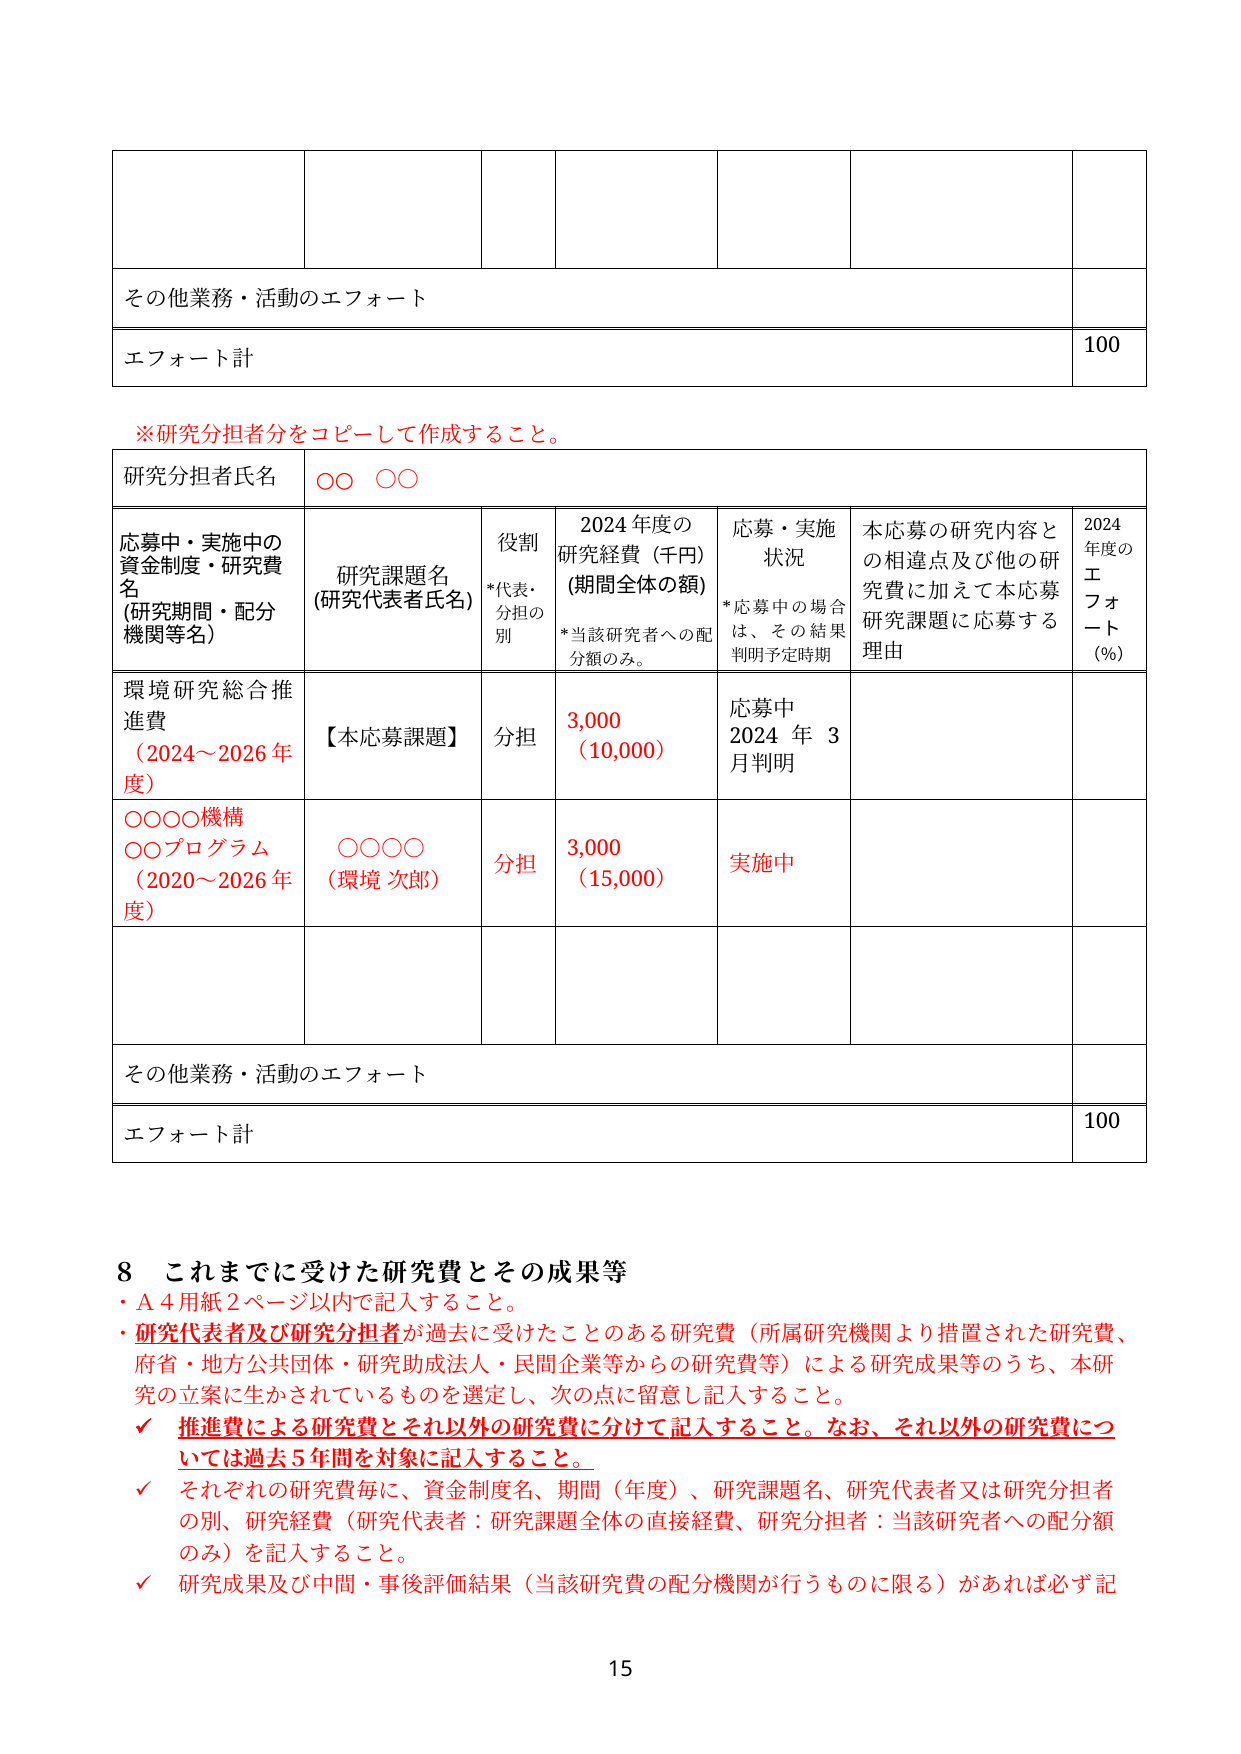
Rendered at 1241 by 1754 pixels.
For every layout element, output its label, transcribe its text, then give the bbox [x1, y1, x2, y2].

table_cell 分担 [482, 673, 555, 799]
table_cell [718, 151, 850, 268]
table_cell [851, 927, 1072, 1044]
table_cell 実施中 [718, 800, 850, 926]
table_cell [556, 927, 717, 1044]
table_cell [718, 927, 850, 1044]
table_cell 役割 *代表･分担の別 [482, 509, 555, 670]
table_cell [482, 927, 555, 1044]
list 推進費による研究費とそれ以外の研究費に分けて記入すること。なお、それ以外の研究費については過去５年間を対象に記入すること。 [134, 1410, 1117, 1473]
table_cell [1073, 1045, 1146, 1103]
table_cell [1073, 800, 1146, 926]
table_cell [1073, 269, 1146, 327]
table_cell その他業務・活動のエフォート [113, 269, 1072, 327]
table_cell 応募中 2024年3月判明 [718, 673, 850, 799]
text ・研究代表者及び研究分担者が過去に受けたことのある研究費（所属研究機関より措置された研究費、府省・地方公共団体・研究助成法人・民間企業等からの研究費等）による研究成果等のうち、本研究の立案に生かされているものを選定し、次の点に留意し記入すること。 [112, 1316, 1117, 1410]
table_cell 3,000 （10,000） [556, 673, 717, 799]
table_cell [305, 927, 481, 1044]
table_cell エフォート計 [113, 1106, 1072, 1162]
table_cell 100 [1073, 330, 1146, 386]
table_header ○○ ○○ [305, 450, 1146, 506]
table_cell エフォート計 [113, 330, 1072, 386]
table_cell [305, 151, 481, 268]
table_header 研究分担者氏名 [113, 450, 304, 506]
table_cell [851, 151, 1072, 268]
table_cell 2024年度のエフォート（％） [1073, 509, 1146, 670]
table_cell [1073, 151, 1146, 268]
table_cell [851, 673, 1072, 799]
table_cell その他業務・活動のエフォート [113, 1045, 1072, 1103]
table_cell 2024年度の 研究経費（千円） (期間全体の額) *当該研究者への配分額のみ。 [556, 509, 717, 670]
text ※研究分担者分をコピーして作成すること。 [112, 417, 1117, 448]
table_cell 100 [1073, 1106, 1146, 1162]
table_cell 応募中・実施中の 資金制度・研究費名 (研究期間・配分機関等名） [113, 509, 304, 670]
table_cell 3,000 （15,000） [556, 800, 717, 926]
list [134, 1567, 1117, 1599]
table_cell [851, 800, 1072, 926]
text ・Ａ４用紙２ページ以内で記入すること。 [112, 1289, 1128, 1316]
table_cell [482, 151, 555, 268]
table_cell 応募・実施状況 *応募中の場合は、その結果判明予定時期 [718, 509, 850, 670]
table_cell [113, 151, 304, 268]
table_cell 環境研究総合推進費 （2024～2026年度） [113, 673, 304, 799]
table_cell [556, 151, 717, 268]
subtitle ８ これまでに受けた研究費とその成果等 [112, 1253, 1128, 1289]
list それぞれの研究費毎に、資金制度名、期間（年度）、研究課題名、研究代表者又は研究分担者の別、研究経費（研究代表者：研究課題全体の直接経費、研究分担者：当該研究者への配分額のみ）を記入すること。 [134, 1473, 1117, 1567]
table_cell [1073, 927, 1146, 1044]
table_cell ○○○○機構 ○○プログラム （2020～2026年度） [113, 800, 304, 926]
table_cell [1073, 673, 1146, 799]
table_cell 本応募の研究内容との相違点及び他の研究費に加えて本応募研究課題に応募する理由 [851, 509, 1072, 670]
table_cell 分担 [482, 800, 555, 926]
table_cell ○○○○ （環境 次郎） [305, 800, 481, 926]
table_cell [113, 927, 304, 1044]
table_cell 研究課題名 (研究代表者氏名) [305, 509, 481, 670]
table_cell 【本応募課題】 [305, 673, 481, 799]
